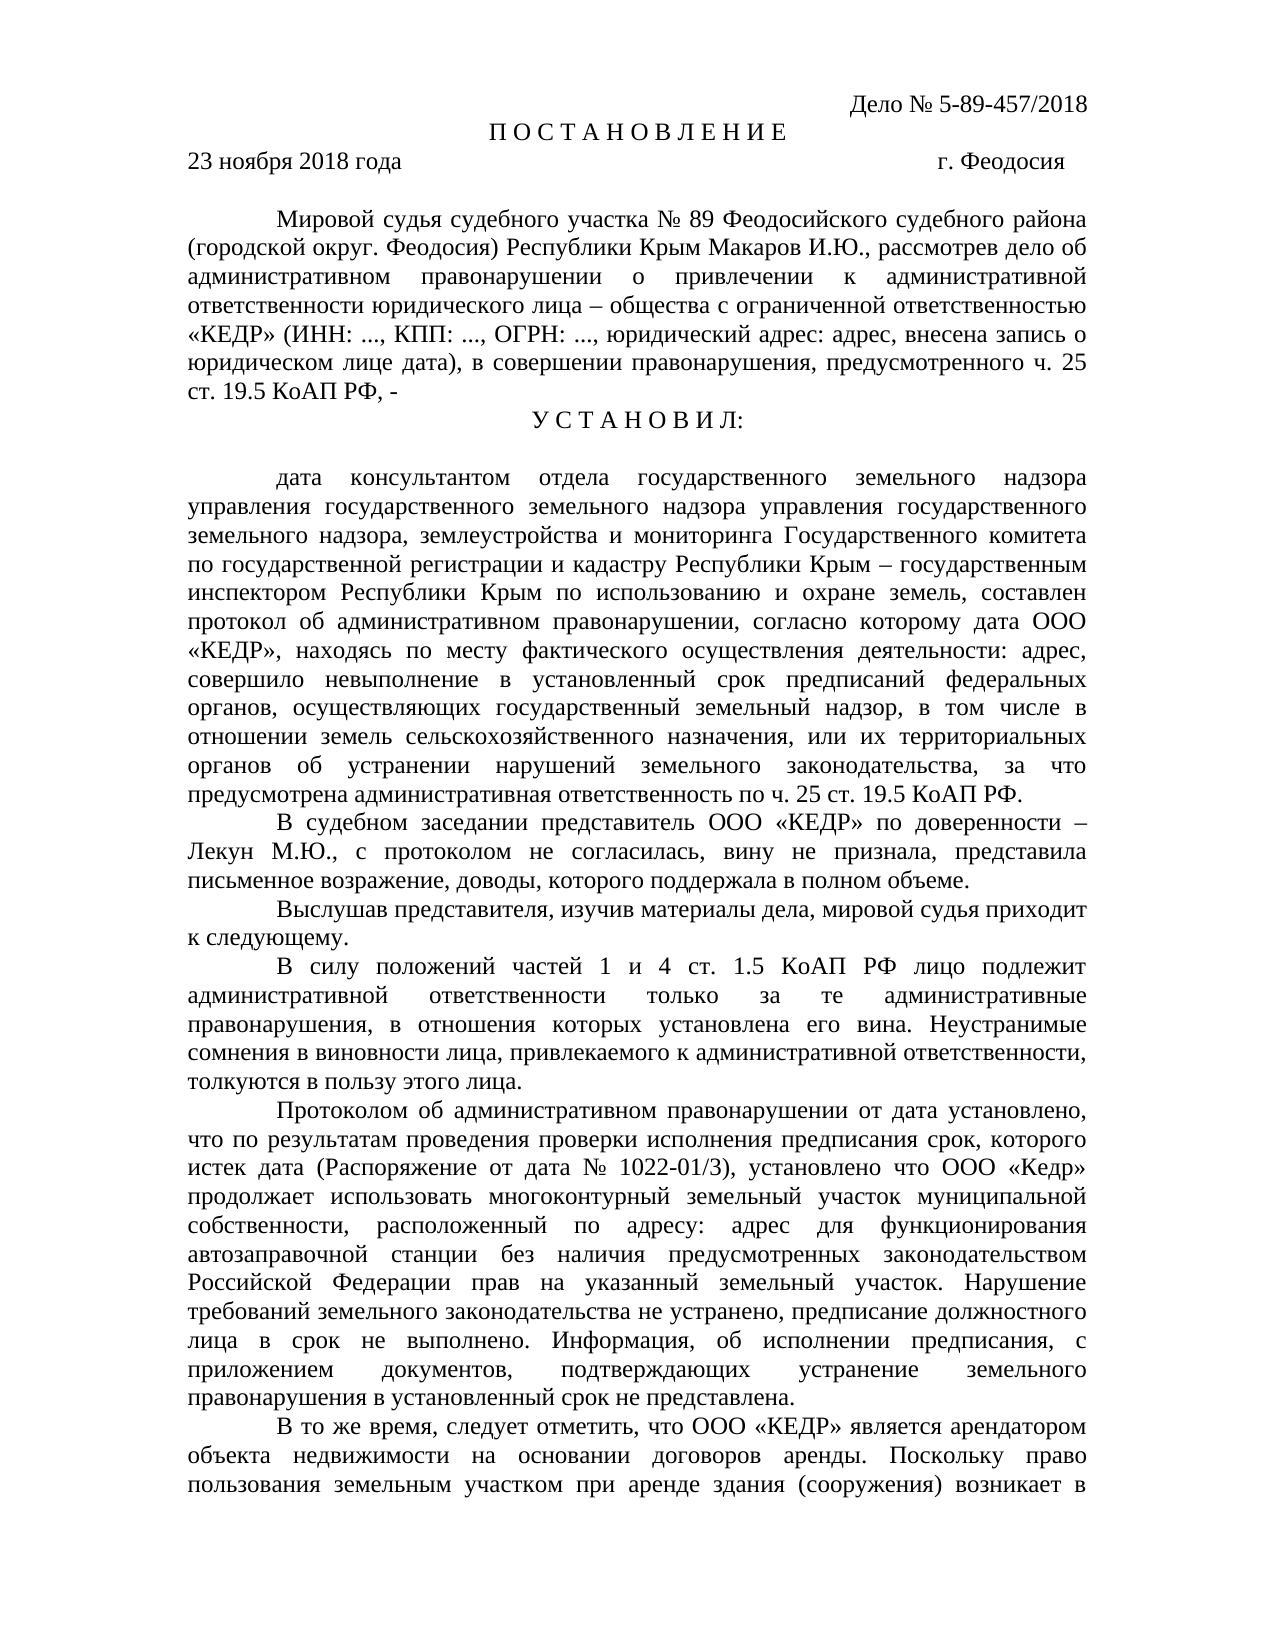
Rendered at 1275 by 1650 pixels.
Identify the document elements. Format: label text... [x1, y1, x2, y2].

text дата консультантом отдела государственного земельного надзора управления государственного земельного надзора управления государственного земельного надзора, землеустройства и мониторинга Государственного комитета по государственной регистрации и кадастру Республики Крым – государственным инспектором Республики Крым по использованию и охране земель, составлен протокол об административном правонарушении, согласно которому дата ООО «КЕДР», находясь по месту фактического осуществления деятельности: адрес, совершило невыполнение в установленный срок предписаний федеральных органов, осуществляющих государственный земельный надзор, в том числе в отношении земель сельскохозяйственного назначения, или их территориальных органов об устранении нарушений земельного законодательства, за что предусмотрена административная ответственность по ч. 25 ст. 19.5 КоАП РФ. [187, 462, 1087, 807]
text Мировой судья судебного участка № 89 Феодосийского судебного района (городской округ. Феодосия) Республики Крым Макаров И.Ю., рассмотрев дело об административном правонарушении о привлечении к административной ответственности юридического лица – общества с ограниченной ответственностью «КЕДР» (ИНН: ..., КПП: ..., ОГРН: ..., юридический адрес: адрес, внесена запись о юридическом лице дата), в совершении правонарушения, предусмотренного ч. 25 ст. 19.5 КоАП РФ, - [187, 204, 1087, 405]
text П О С Т А Н О В Л Е Н И Е [187, 117, 1087, 146]
text 23 ноября 2018 года г. Феодосия [187, 146, 1087, 175]
text В судебном заседании представитель ООО «КЕДР» по доверенности – Лекун М.Ю., с протоколом не согласилась, вину не признала, представила письменное возражение, доводы, которого поддержала в полном объеме. [187, 807, 1087, 894]
text Протоколом об административном правонарушении от дата установлено, что по результатам проведения проверки исполнения предписания срок, которого истек дата (Распоряжение от дата № 1022-01/3), установлено что ООО «Кедр» продолжает использовать многоконтурный земельный участок муниципальной собственности, расположенный по адресу: адрес для функционирования автозаправочной станции без наличия предусмотренных законодательством Российской Федерации прав на указанный земельный участок. Нарушение требований земельного законодательства не устранено, предписание должностного лица в срок не выполнено. Информация, об исполнении предписания, с приложением документов, подтверждающих устранение земельного правонарушения в установленный срок не представлена. [187, 1095, 1087, 1411]
text В силу положений частей 1 и 4 ст. 1.5 КоАП РФ лицо подлежит административной ответственности только за те административные правонарушения, в отношения которых установлена его вина. Неустранимые сомнения в виновности лица, привлекаемого к административной ответственности, толкуются в пользу этого лица. [187, 951, 1087, 1095]
text У С Т А Н О В И Л: [187, 405, 1087, 434]
text Дело № 5-89-457/2018 [187, 89, 1087, 117]
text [187, 1411, 1087, 1497]
text Выслушав представителя, изучив материалы дела, мировой судья приходит к следующему. [187, 894, 1087, 951]
